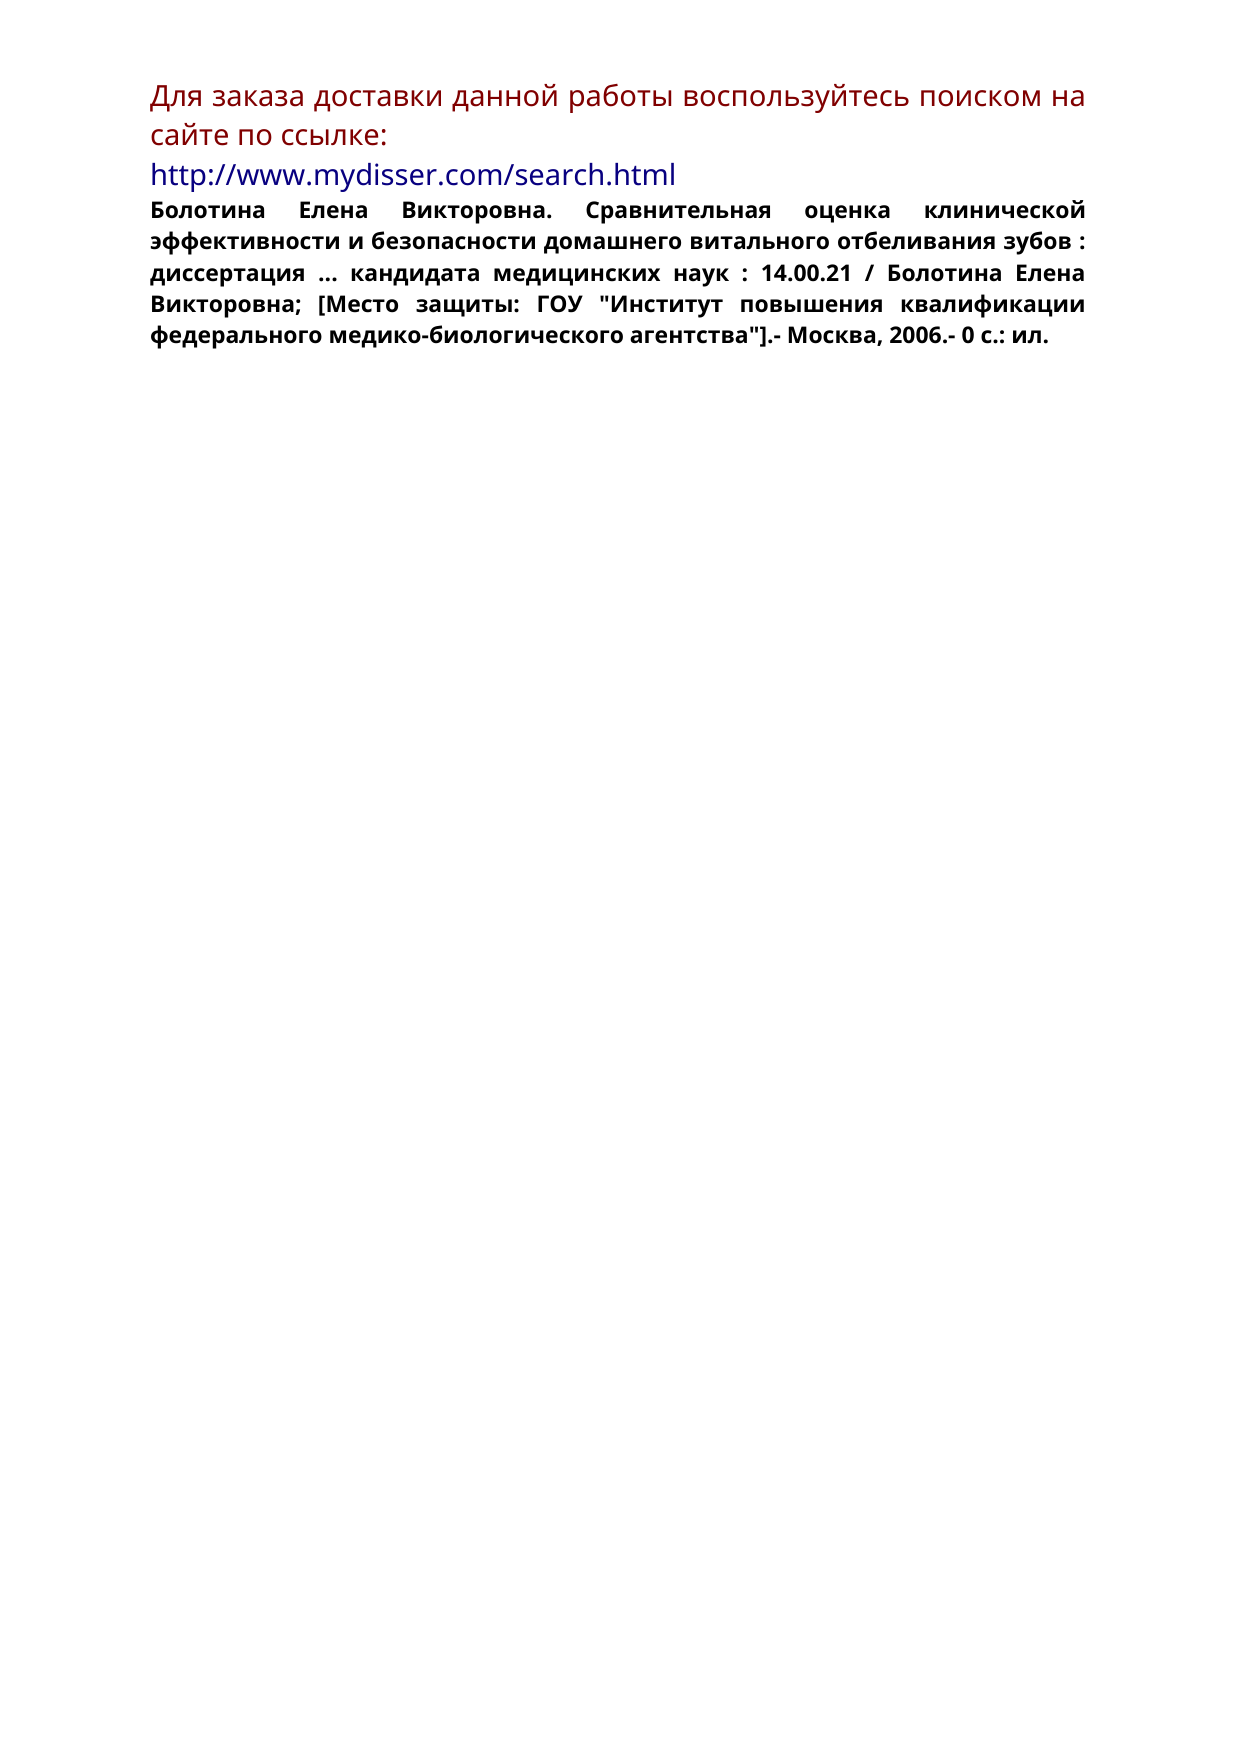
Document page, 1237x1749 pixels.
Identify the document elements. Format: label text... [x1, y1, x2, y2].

text Болотина Елена Викторовна. Сравнительная оценка клинической эффективности и безопасности домашнего витального отбеливания зубов : диссертация ... кандидата медицинских наук : 14.00.21 / Болотина Елена Викторовна; [Место защиты: ГОУ "Институт повышения квалификации федерального медико-биологического агентства"].- Москва, 2006.- 0 с.: ил. [150, 194, 1086, 350]
